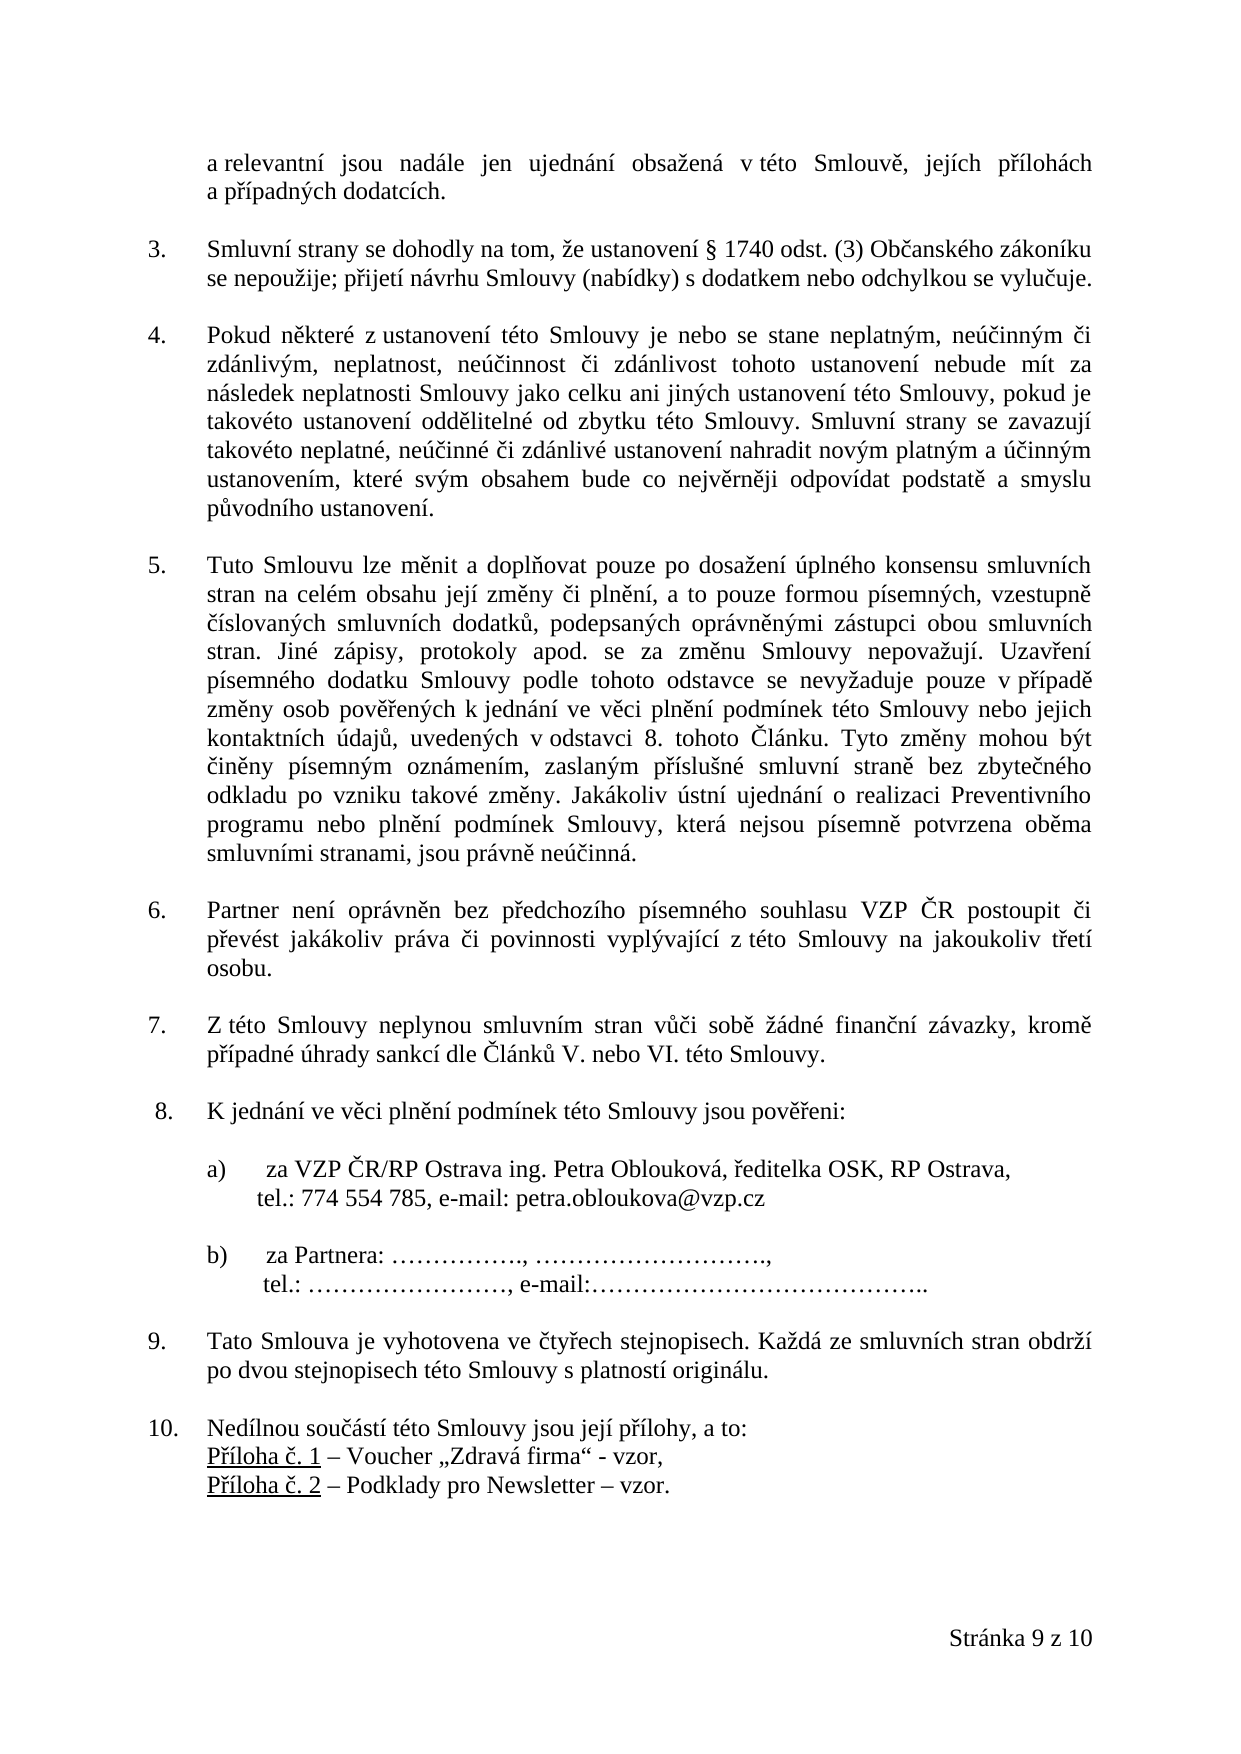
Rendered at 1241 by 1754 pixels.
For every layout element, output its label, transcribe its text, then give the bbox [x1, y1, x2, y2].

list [148, 148, 1093, 205]
list tel.: 774 554 785, e-mail: petra.obloukova@vzp.cz [207, 1183, 1093, 1211]
list K jednání ve věci plnění podmínek této Smlouvy jsou pověřeni: [154, 1096, 1093, 1125]
list Pokud některé z ustanovení této Smlouvy je nebo se stane neplatným, neúčinným či zdánlivým, neplatnost, neúčinnost či zdánlivost tohoto ustanovení nebude mít za následek neplatnosti Smlouvy jako celku ani jiných ustanovení této Smlouvy, pokud je takovéto ustanovení oddělitelné od zbytku této Smlouvy. Smluvní strany se zavazují takovéto neplatné, neúčinné či zdánlivé ustanovení nahradit novým platným a účinným ustanovením, které svým obsahem bude co nejvěrněji odpovídat podstatě a smyslu původního ustanovení. [148, 320, 1093, 521]
list Partner není oprávněn bez předchozího písemného souhlasu VZP ČR postoupit či převést jakákoliv práva či povinnosti vyplývající z této Smlouvy na jakoukoliv třetí osobu. [148, 895, 1093, 981]
list Příloha č. 2 – Podklady pro Newsletter – vzor. [148, 1470, 1093, 1499]
list Nedílnou součástí této Smlouvy jsou její přílohy, a to: [148, 1413, 1093, 1441]
list Z této Smlouvy neplynou smluvním stran vůči sobě žádné finanční závazky, kromě případné úhrady sankcí dle Článků V. nebo VI. této Smlouvy. [148, 1010, 1093, 1068]
list Příloha č. 1 – Voucher „Zdravá firma“ - vzor, [148, 1441, 1093, 1470]
list Tuto Smlouvu lze měnit a doplňovat pouze po dosažení úplného konsensu smluvních stran na celém obsahu její změny či plnění, a to pouze formou písemných, vzestupně číslovaných smluvních dodatků, podepsaných oprávněnými zástupci obou smluvních stran. Jiné zápisy, protokoly apod. se za změnu Smlouvy nepovažují. Uzavření písemného dodatku Smlouvy podle tohoto odstavce se nevyžaduje pouze v případě změny osob pověřených k jednání ve věci plnění podmínek této Smlouvy nebo jejich kontaktních údajů, uvedených v odstavci 8. tohoto Článku. Tyto změny mohou být činěny písemným oznámením, zaslaným příslušné smluvní straně bez zbytečného odkladu po vzniku takové změny. Jakákoliv ústní ujednání o realizaci Preventivního programu nebo plnění podmínek Smlouvy, která nejsou písemně potvrzena oběma smluvními stranami, jsou právně neúčinná. [148, 550, 1093, 866]
list Smluvní strany se dohodly na tom, že ustanovení § 1740 odst. (3) Občanského zákoníku se nepoužije; přijetí návrhu Smlouvy (nabídky) s dodatkem nebo odchylkou se vylučuje. [148, 234, 1093, 291]
list a) za VZP ČR/RP Ostrava ing. Petra Oblouková, ředitelka OSK, RP Ostrava, [207, 1154, 1093, 1183]
list tel.: ……………………, e-mail:………………………………….. [207, 1269, 1093, 1298]
list b) za Partnera: ……………., ………………………., [207, 1240, 1093, 1269]
list Tato Smlouva je vyhotovena ve čtyřech stejnopisech. Každá ze smluvních stran obdrží po dvou stejnopisech této Smlouvy s platností originálu. [148, 1326, 1093, 1384]
